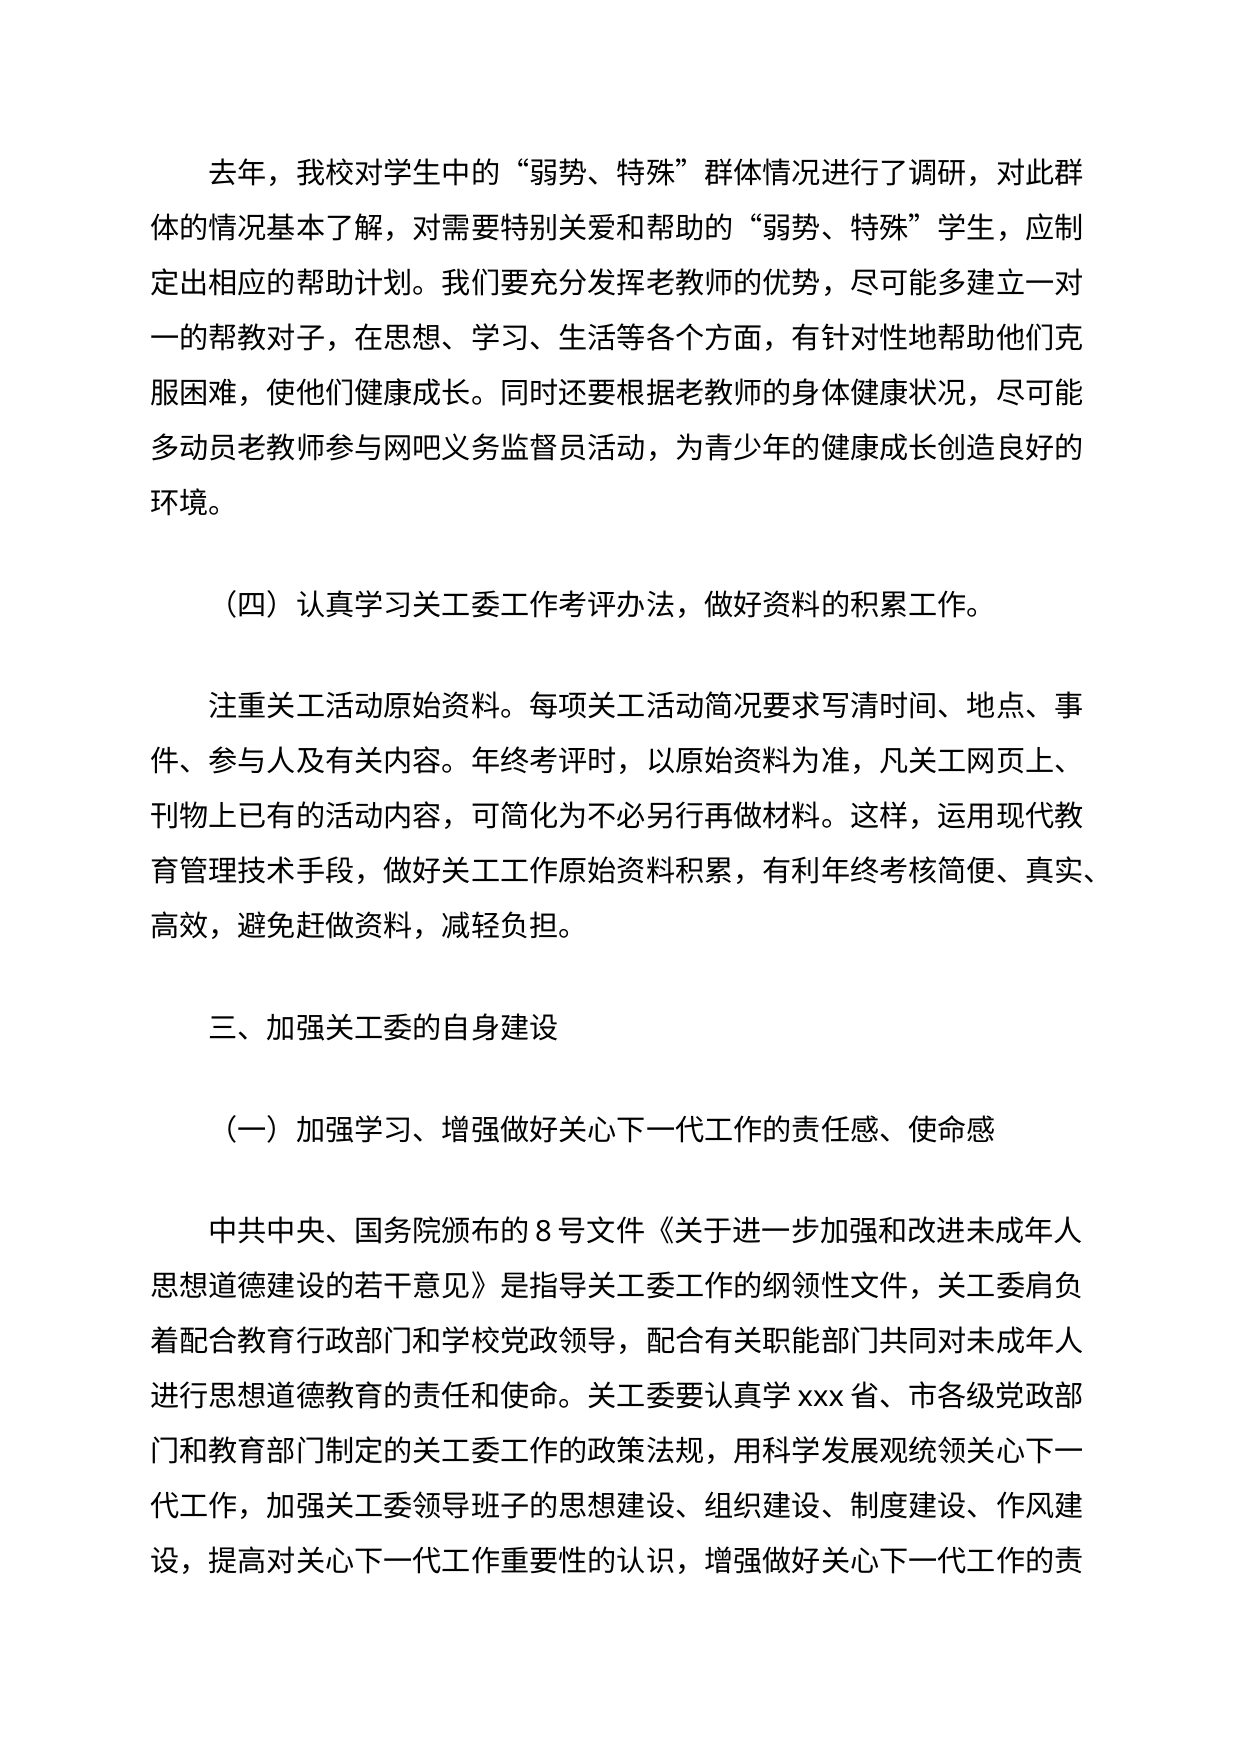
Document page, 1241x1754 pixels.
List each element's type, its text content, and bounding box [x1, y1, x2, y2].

text 去年，我校对学生中的“弱势、特殊”群体情况进行了调研，对此群体的情况基本了解，对需要特别关爱和帮助的“弱势、特殊”学生，应制定出相应的帮助计划。我们要充分发挥老教师的优势，尽可能多建立一对一的帮教对子，在思想、学习、生活等各个方面，有针对性地帮助他们克服困难，使他们健康成长。同时还要根据老教师的身体健康状况，尽可能多动员老教师参与网吧义务监督员活动，为青少年的健康成长创造良好的环境。 [150, 150, 1090, 522]
text 注重关工活动原始资料。每项关工活动简况要求写清时间、地点、事件、参与人及有关内容。年终考评时，以原始资料为准，凡关工网页上、刊物上已有的活动内容，可简化为不必另行再做材料。这样，运用现代教育管理技术手段，做好关工工作原始资料积累，有利年终考核简便、真实、高效，避免赶做资料，减轻负担。 [150, 683, 1090, 945]
text （四）认真学习关工委工作考评办法，做好资料的积累工作。 [150, 581, 1090, 623]
text 三、加强关工委的自身建设 [150, 1004, 1090, 1047]
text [150, 1208, 1090, 1580]
text （一）加强学习、增强做好关心下一代工作的责任感、使命感 [150, 1106, 1090, 1148]
